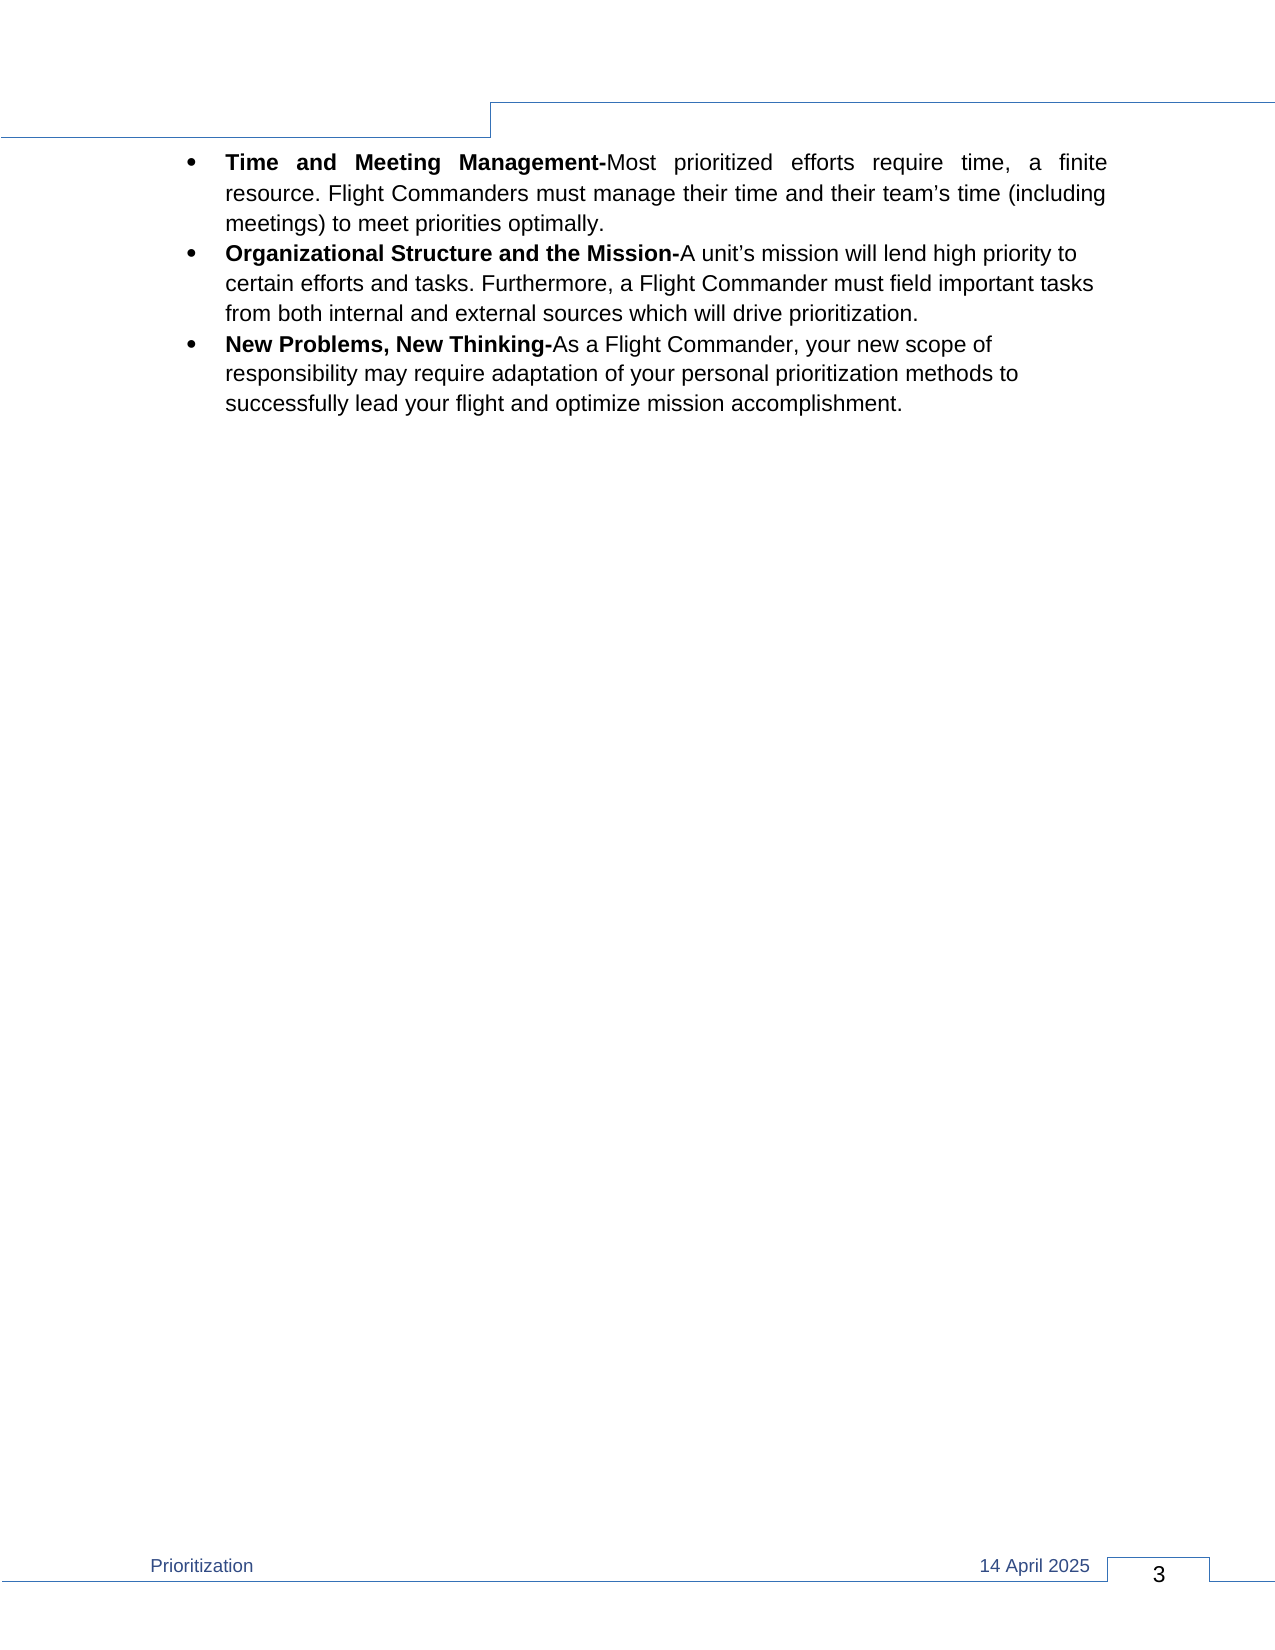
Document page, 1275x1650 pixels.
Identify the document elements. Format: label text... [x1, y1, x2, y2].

list Time and Meeting Management-Most prioritized efforts require time, a finite resource. Flight Commanders must manage their time and their team’s time (including meetings) to meet priorities optimally. [187, 149, 1107, 236]
list Organizational Structure and the Mission-A unit’s mission will lend high priority to certain efforts and tasks. Furthermore, a Flight Commander must field important tasks from both internal and external sources which will drive prioritization. [187, 240, 1101, 327]
list New Problems, New Thinking-As a Flight Commander, your new scope of responsibility may require adaptation of your personal prioritization methods to successfully lead your flight and optimize mission accomplishment. [187, 331, 1019, 416]
